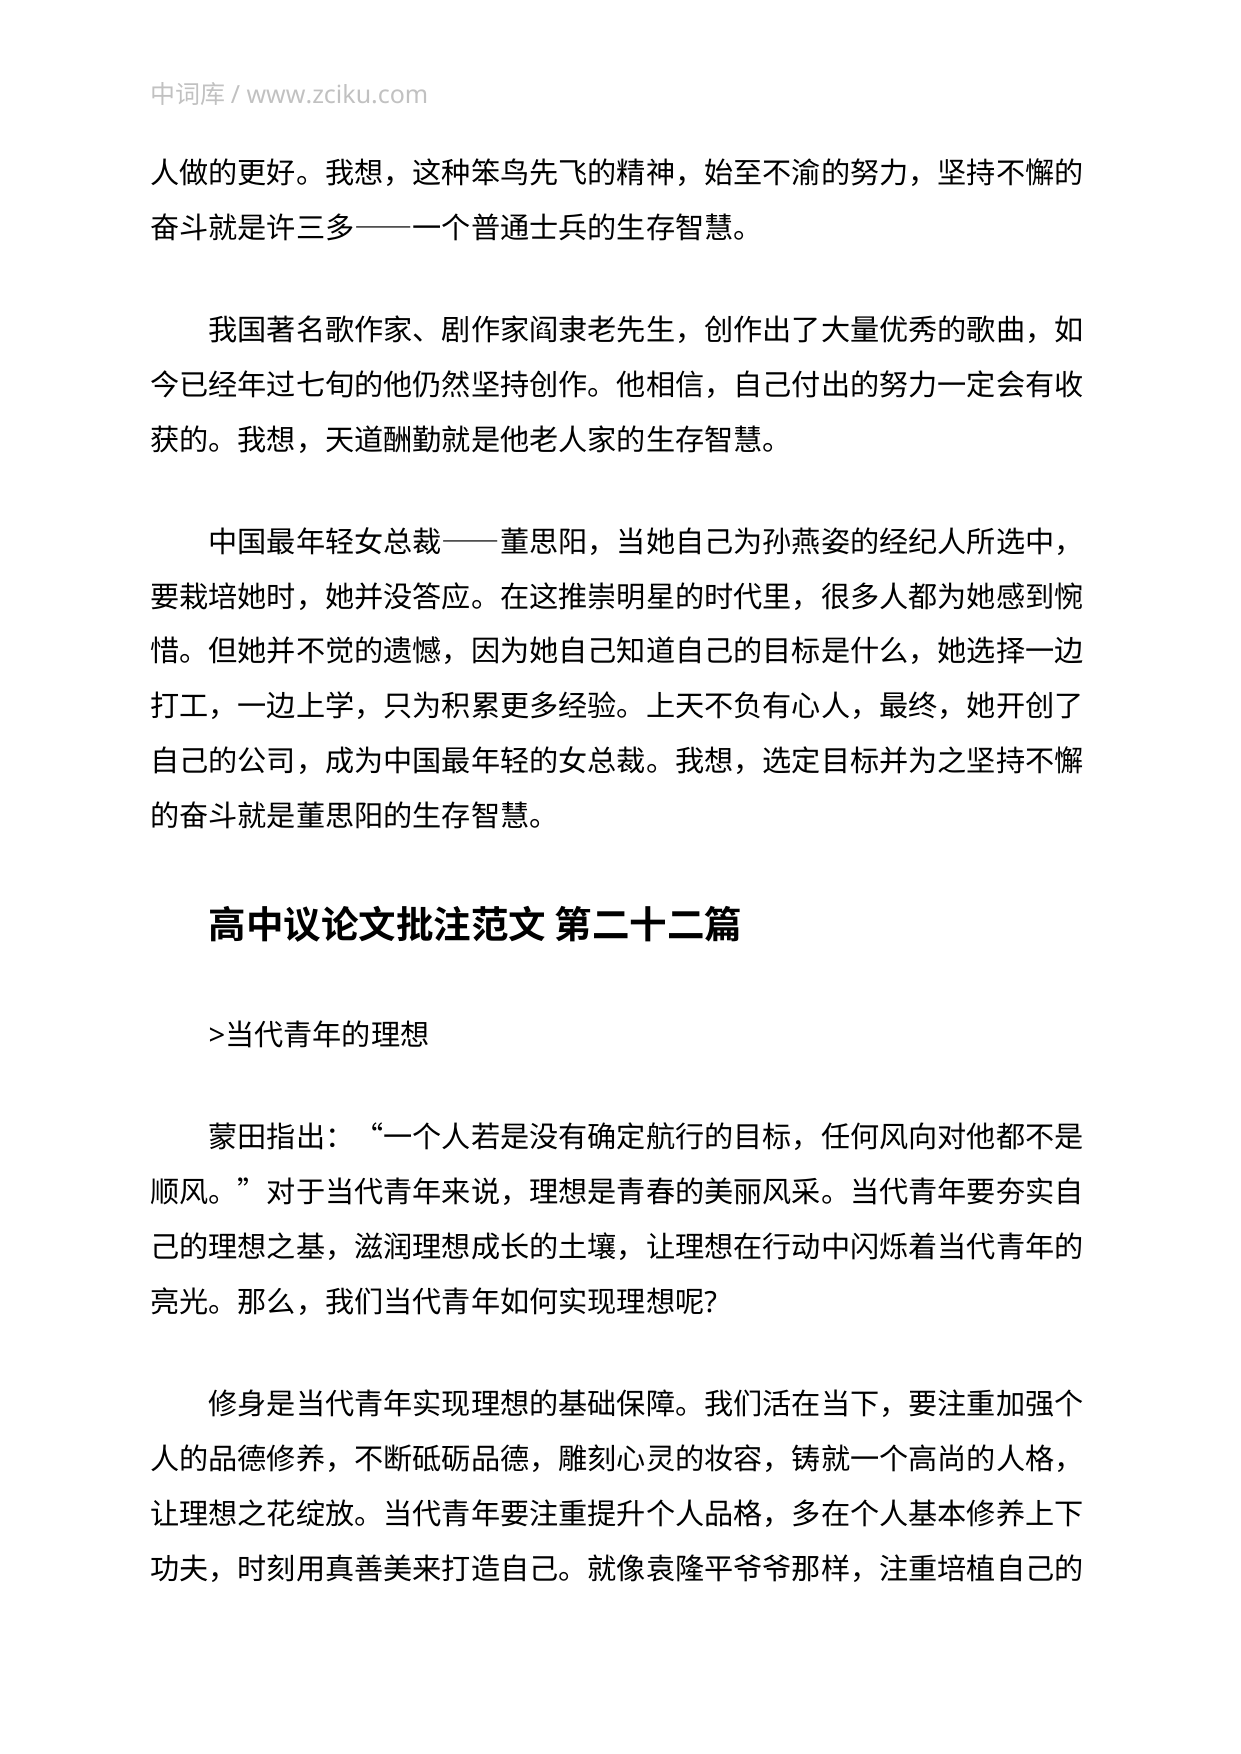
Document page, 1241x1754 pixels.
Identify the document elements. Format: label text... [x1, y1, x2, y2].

text 中国最年轻女总裁——董思阳，当她自己为孙燕姿的经纪人所选中，要栽培她时，她并没答应。在这推崇明星的时代里，很多人都为她感到惋惜。但她并不觉的遗憾，因为她自己知道自己的目标是什么，她选择一边打工，一边上学，只为积累更多经验。上天不负有心人，最终，她开创了自己的公司，成为中国最年轻的女总裁。我想，选定目标并为之坚持不懈的奋斗就是董思阳的生存智慧。 [150, 518, 1090, 835]
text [150, 150, 1090, 247]
text 我国著名歌作家、剧作家阎隶老先生，创作出了大量优秀的歌曲，如今已经年过七旬的他仍然坚持创作。他相信，自己付出的努力一定会有收获的。我想，天道酬勤就是他老人家的生存智慧。 [150, 307, 1090, 459]
text >当代青年的理想 [150, 1012, 1090, 1054]
text 高中议论文批注范文 第二十二篇 [150, 894, 1090, 949]
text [150, 1381, 1090, 1587]
text 蒙田指出：“一个人若是没有确定航行的目标，任何风向对他都不是顺风。”对于当代青年来说，理想是青春的美丽风采。当代青年要夯实自己的理想之基，滋润理想成长的土壤，让理想在行动中闪烁着当代青年的亮光。那么，我们当代青年如何实现理想呢? [150, 1114, 1090, 1321]
